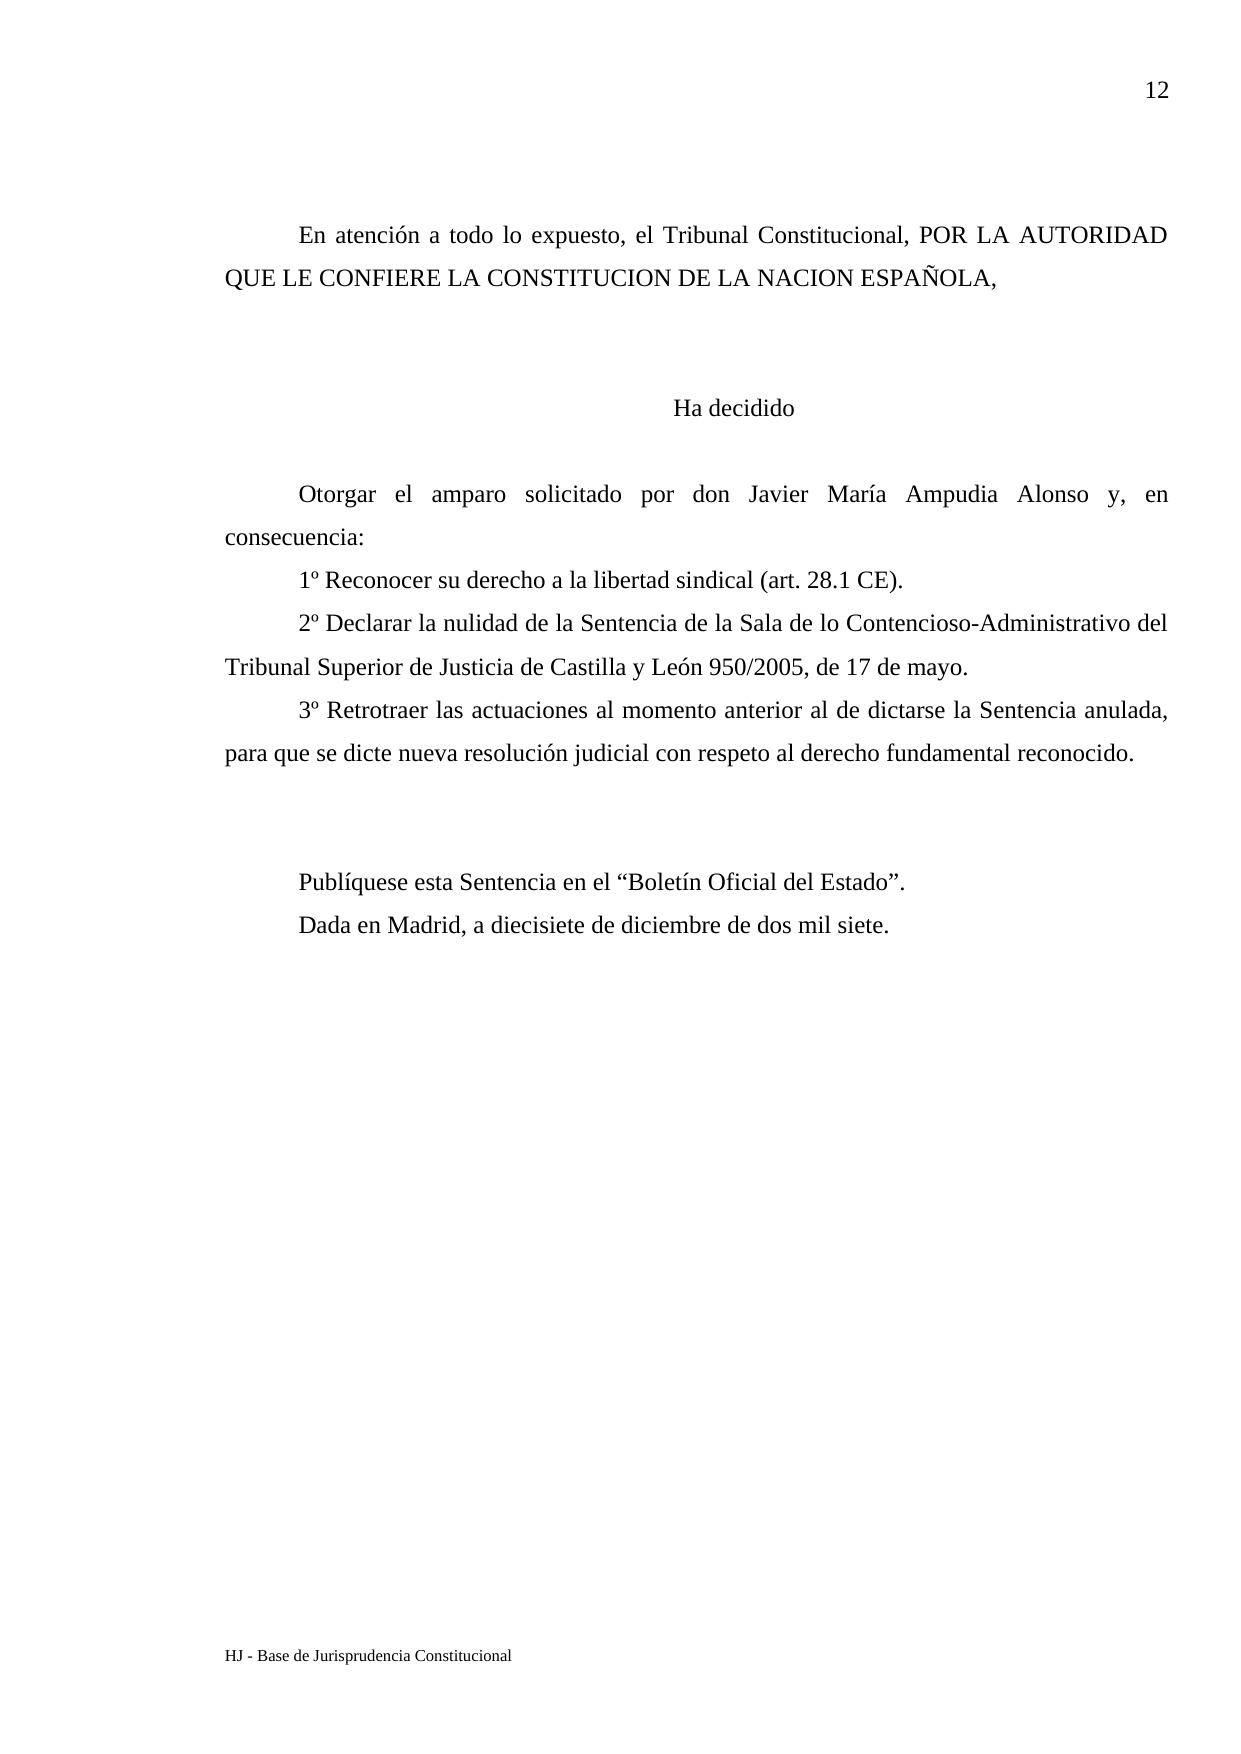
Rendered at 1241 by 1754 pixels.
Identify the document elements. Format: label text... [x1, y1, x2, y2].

text Ha decidido [224, 393, 1169, 422]
text 3º Retrotraer las actuaciones al momento anterior al de dictarse la Sentencia anulada, para que se dicte nueva resolución judicial con respeto al derecho fundamental reconocido. [224, 695, 1169, 767]
text Otorgar el amparo solicitado por don Javier María Ampudia Alonso y, en consecuencia: [224, 479, 1169, 551]
text Publíquese esta Sentencia en el “Boletín Oficial del Estado”. [224, 867, 1169, 896]
text 2º Declarar la nulidad de la Sentencia de la Sala de lo Contencioso-Administrativo del Tribunal Superior de Justicia de Castilla y León 950/2005, de 17 de mayo. [224, 608, 1169, 680]
text Dada en Madrid, a diecisiete de diciembre de dos mil siete. [224, 910, 1169, 939]
text 1º Reconocer su derecho a la libertad sindical (art. 28.1 CE). [224, 565, 1169, 594]
text En atención a todo lo expuesto, el Tribunal Constitucional, POR LA AUTORIDAD QUE LE CONFIERE LA CONSTITUCION DE LA NACION ESPAÑOLA, [224, 220, 1169, 292]
